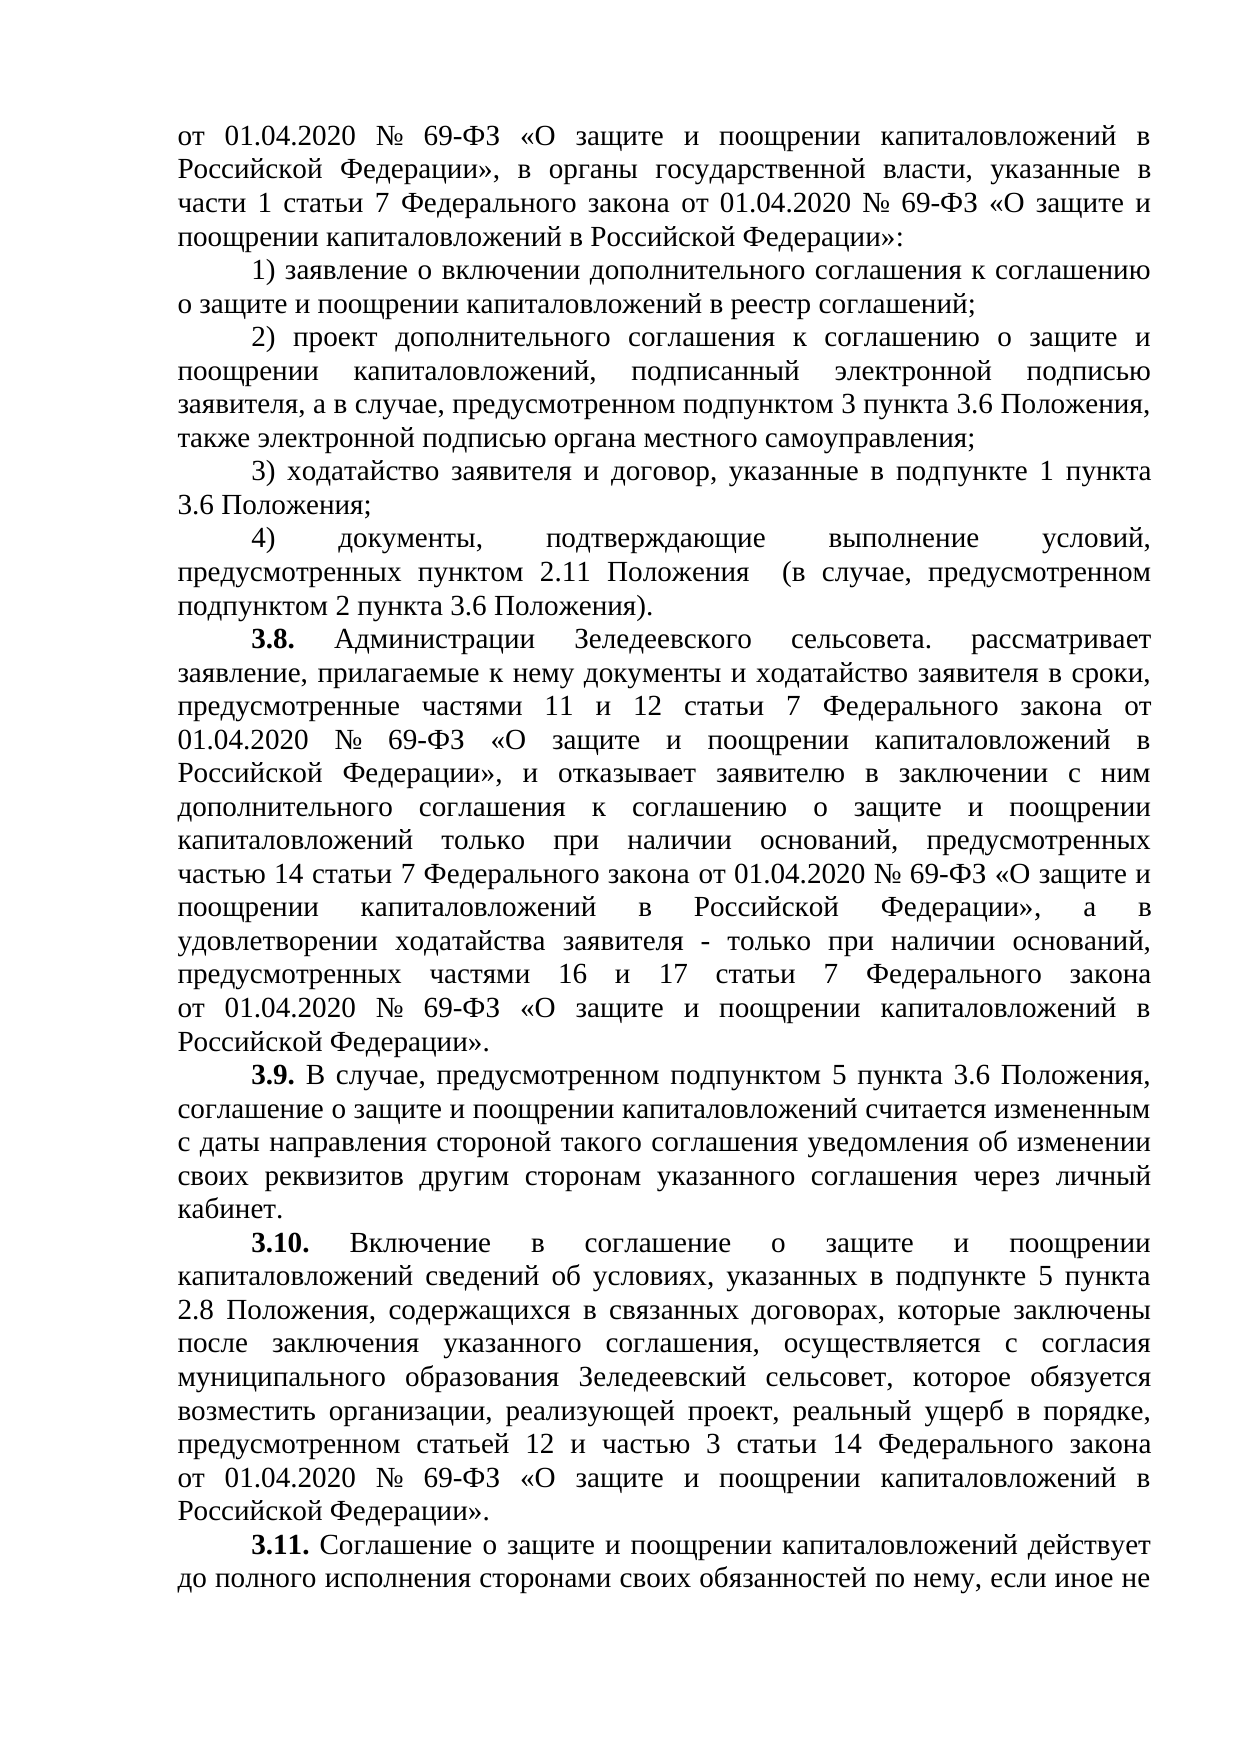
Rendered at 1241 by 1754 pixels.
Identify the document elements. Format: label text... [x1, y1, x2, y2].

text 4) документы, подтверждающие выполнение условий, предусмотренных пунктом 2.11 Положения (в случае, предусмотренном подпунктом 2 пункта 3.6 Положения). [177, 521, 1152, 621]
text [177, 118, 1152, 252]
text 1) заявление о включении дополнительного соглашения к соглашению о защите и поощрении капиталовложений в реестр соглашений; [177, 252, 1152, 319]
text 3.8. Администрации Зеледеевского сельсовета. рассматривает заявление, прилагаемые к нему документы и ходатайство заявителя в сроки, предусмотренные частями 11 и 12 статьи 7 Федерального закона от 01.04.2020 № 69-ФЗ «О защите и поощрении капиталовложений в Российской Федерации», и отказывает заявителю в заключении с ним дополнительного соглашения к соглашению о защите и поощрении капиталовложений только при наличии оснований, предусмотренных частью 14 статьи 7 Федерального закона от 01.04.2020 № 69-ФЗ «О защите и поощрении капиталовложений в Российской Федерации», а в удовлетворении ходатайства заявителя - только при наличии оснований, предусмотренных частями 16 и 17 статьи 7 Федерального закона от 01.04.2020 № 69-ФЗ «О защите и поощрении капиталовложений в Российской Федерации». [177, 621, 1152, 1057]
text 3.10. Включение в соглашение о защите и поощрении капиталовложений сведений об условиях, указанных в подпункте 5 пункта 2.8 Положения, содержащихся в связанных договорах, которые заключены после заключения указанного соглашения, осуществляется с согласия муниципального образования Зеледеевский сельсовет, которое обязуется возместить организации, реализующей проект, реальный ущерб в порядке, предусмотренном статьей 12 и частью 3 статьи 14 Федерального закона от 01.04.2020 № 69-ФЗ «О защите и поощрении капиталовложений в Российской Федерации». [177, 1225, 1152, 1527]
text 2) проект дополнительного соглашения к соглашению о защите и поощрении капиталовложений, подписанный электронной подписью заявителя, а в случае, предусмотренном подпунктом 3 пункта 3.6 Положения, также электронной подписью органа местного самоуправления; [177, 319, 1152, 453]
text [177, 1527, 1152, 1594]
text 3) ходатайство заявителя и договор, указанные в подпункте 1 пункта 3.6 Положения; [177, 453, 1152, 521]
text 3.9. В случае, предусмотренном подпунктом 5 пункта 3.6 Положения, соглашение о защите и поощрении капиталовложений считается измененным с даты направления стороной такого соглашения уведомления об изменении своих реквизитов другим сторонам указанного соглашения через личный кабинет. [177, 1057, 1152, 1225]
